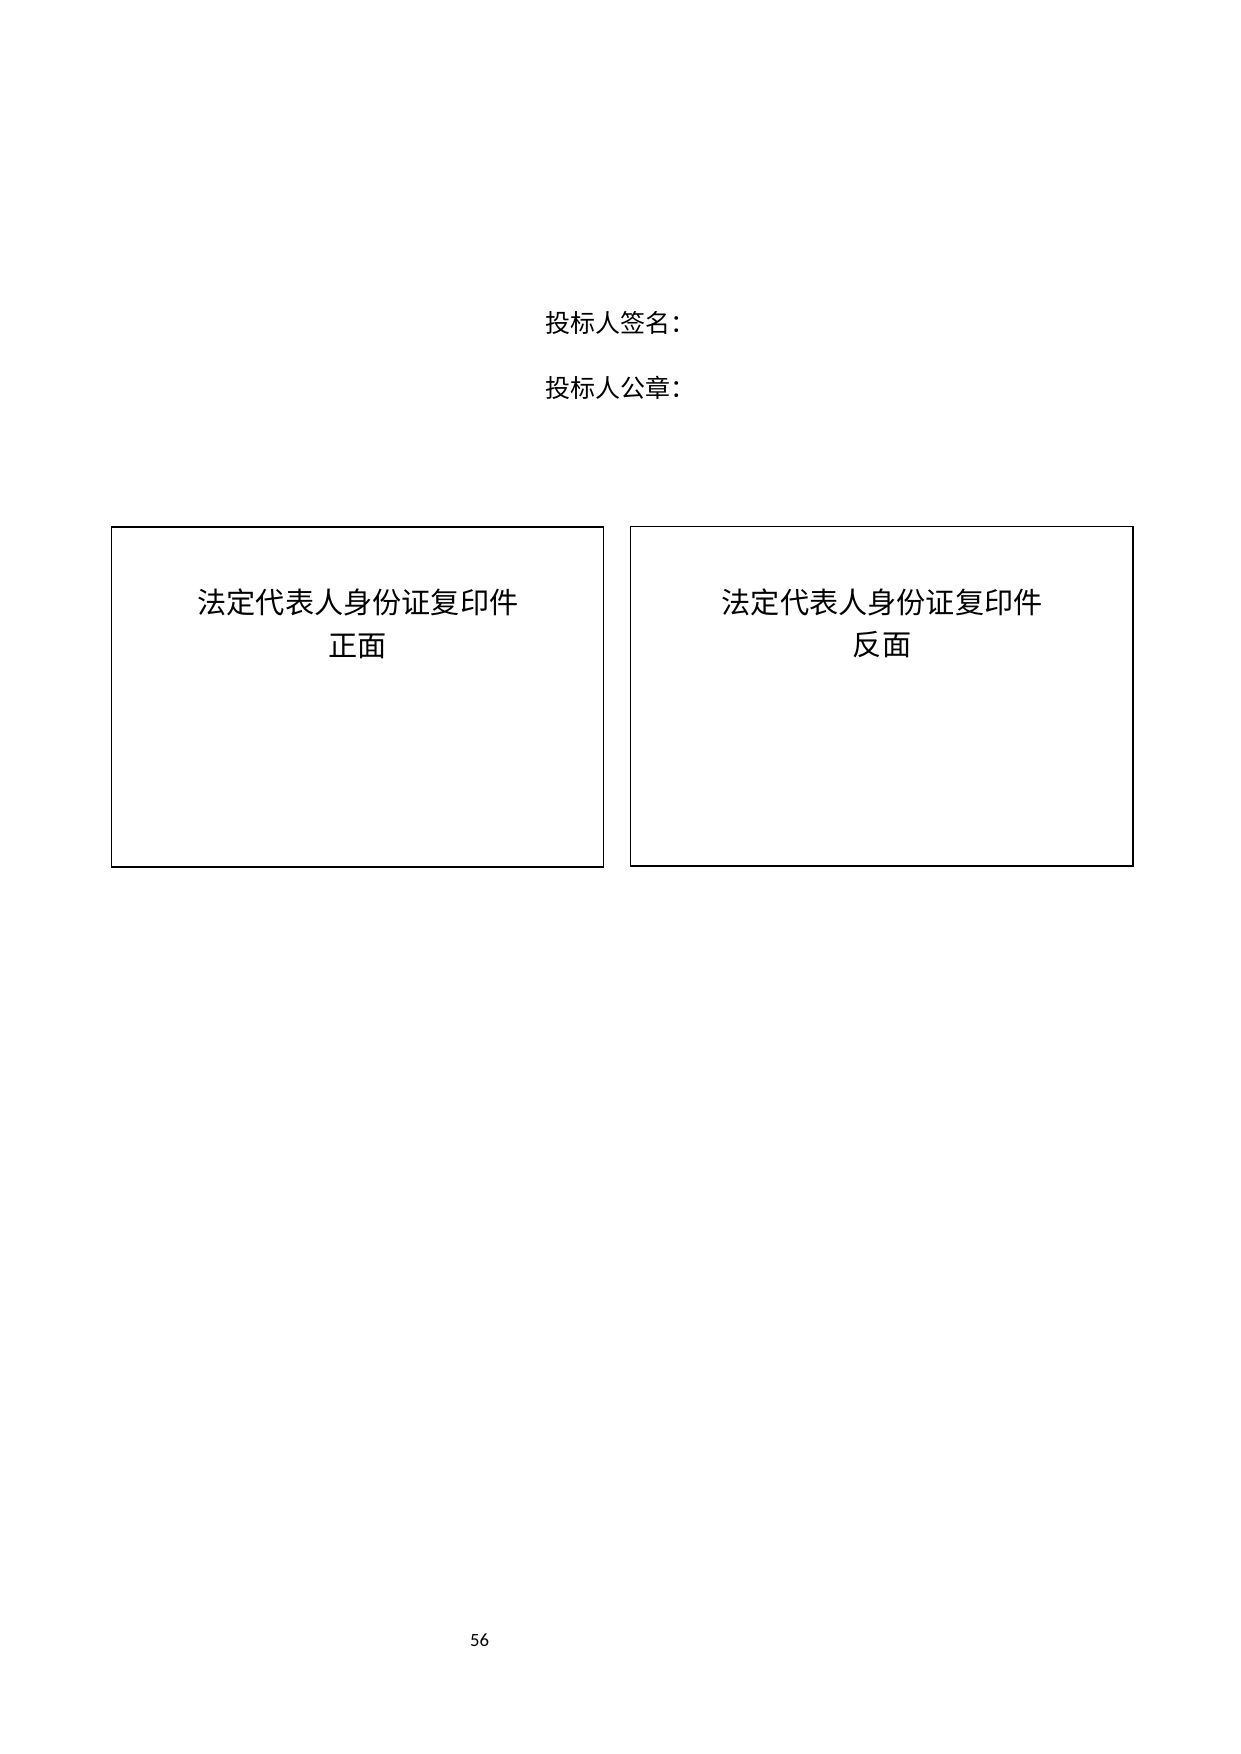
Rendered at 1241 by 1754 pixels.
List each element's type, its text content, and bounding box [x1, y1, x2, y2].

text 投标人签名： [118, 289, 1122, 354]
text 投标人公章： [118, 354, 1122, 419]
